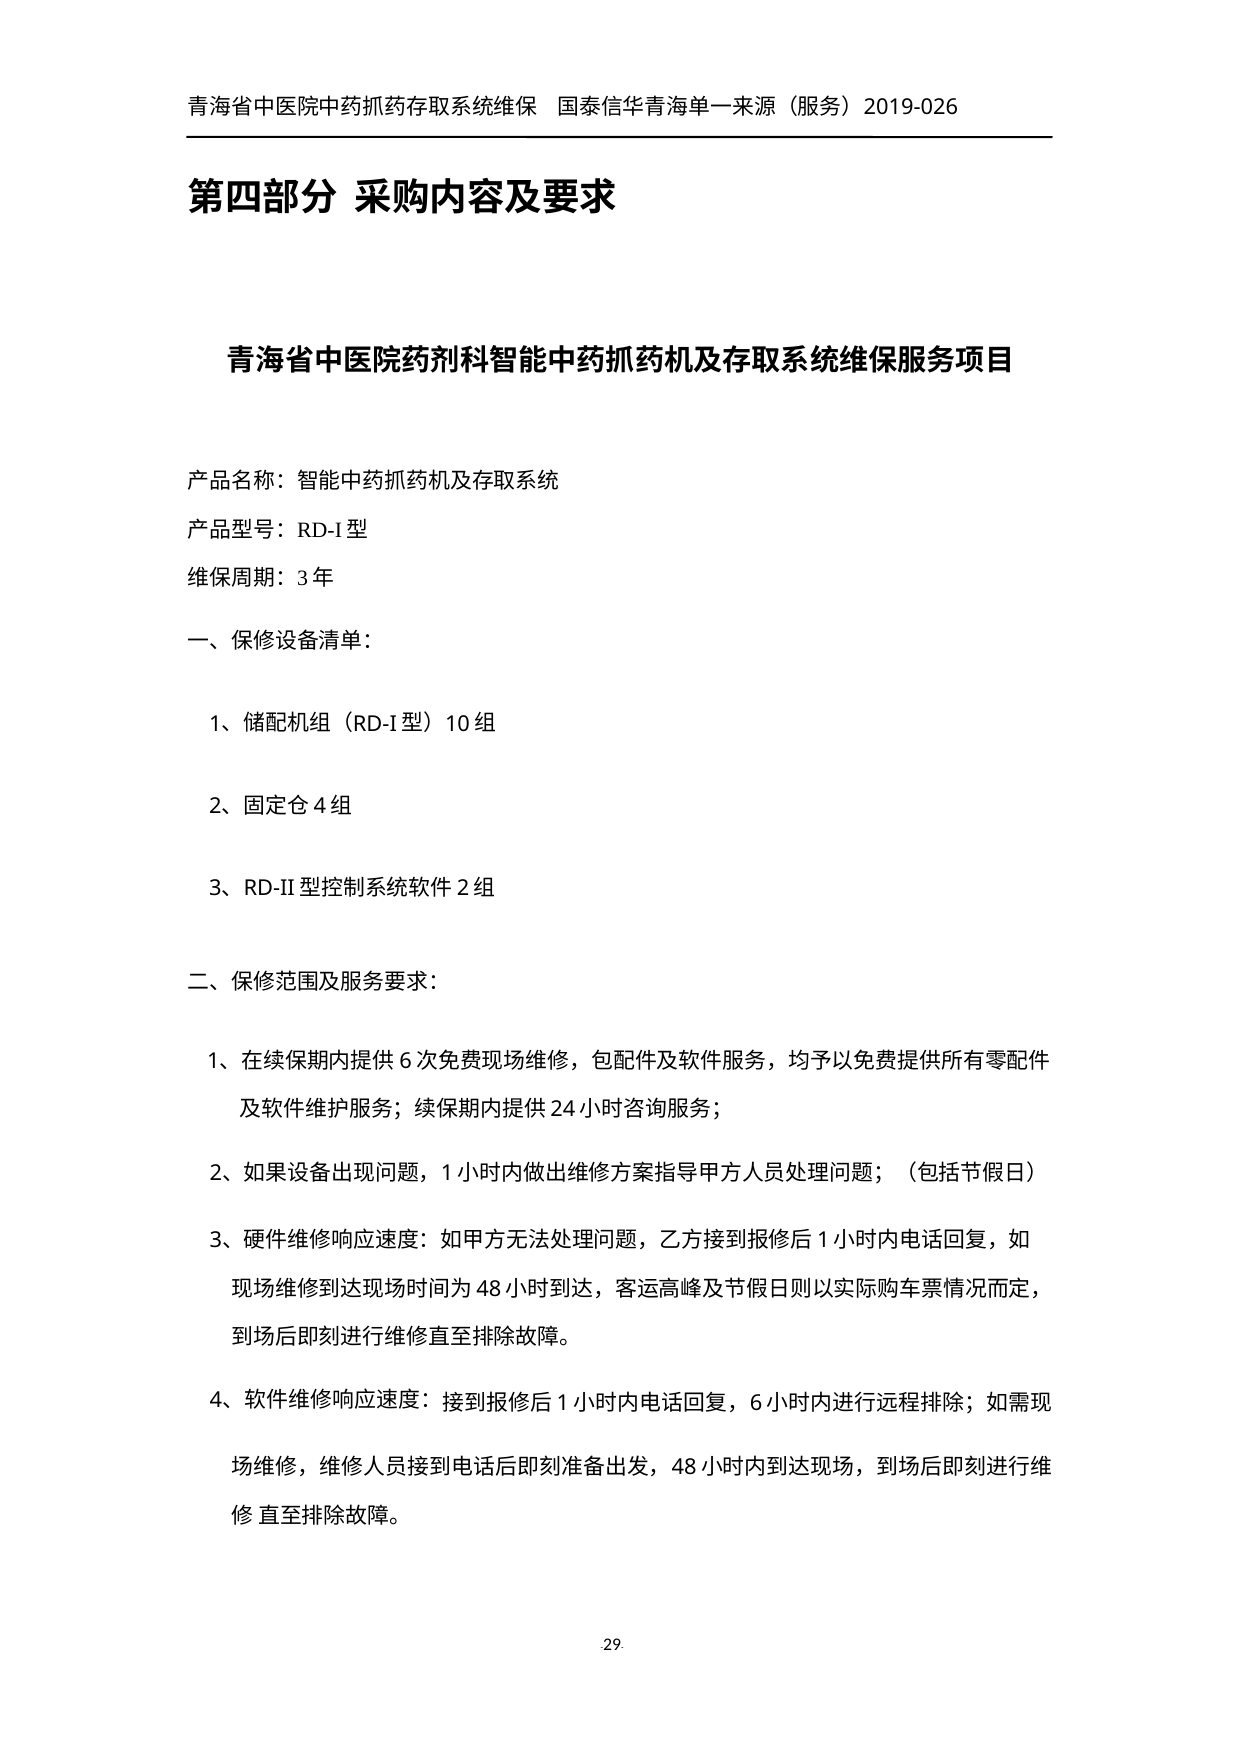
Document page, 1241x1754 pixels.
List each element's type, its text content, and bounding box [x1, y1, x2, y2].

text 4、软件维修响应速度：接到报修后1小时内电话回复，6小时内进行远程排除；如需现 场维修，维修人员接到电话后即刻准备出发，48小时内到达现场，到场后即刻进行维修 直至排除故障。 [209, 1367, 1053, 1530]
text 一、保修设备清单： [187, 608, 1053, 673]
text 3、硬件维修响应速度：如甲方无法处理问题，乙方接到报修后1小时内电话回复，如 [209, 1222, 1053, 1254]
text 现场维修到达现场时间为48小时到达，客运高峰及节假日则以实际购车票情况而定，到场后即刻进行维修直至排除故障。 [231, 1270, 1053, 1351]
text 1、储配机组（RD-I型）10组 [187, 690, 1053, 755]
text 1、在续保期内提供6次免费现场维修，包配件及软件服务，均予以免费提供所有零配件及软件维护服务；续保期内提供24小时咨询服务； [207, 1042, 1053, 1124]
text 青海省中医院药剂科智能中药抓药机及存取系统维保服务项目 [187, 336, 1053, 379]
text 2、固定仓4组 [187, 773, 1053, 838]
text 2、如果设备出现问题，1小时内做出维修方案指导甲方人员处理问题；（包括节假日） [187, 1139, 1053, 1204]
subtitle 第四部分 采购内容及要求 [187, 162, 1053, 227]
text 产品名称：智能中药抓药机及存取系统 [187, 463, 1053, 495]
text 3、RD-II型控制系统软件2组 [187, 855, 1053, 920]
text 维保周期：3年 [187, 559, 1053, 592]
text 产品型号：RD-I型 [187, 511, 1053, 544]
text 二、保修范围及服务要求： [187, 949, 1053, 1014]
